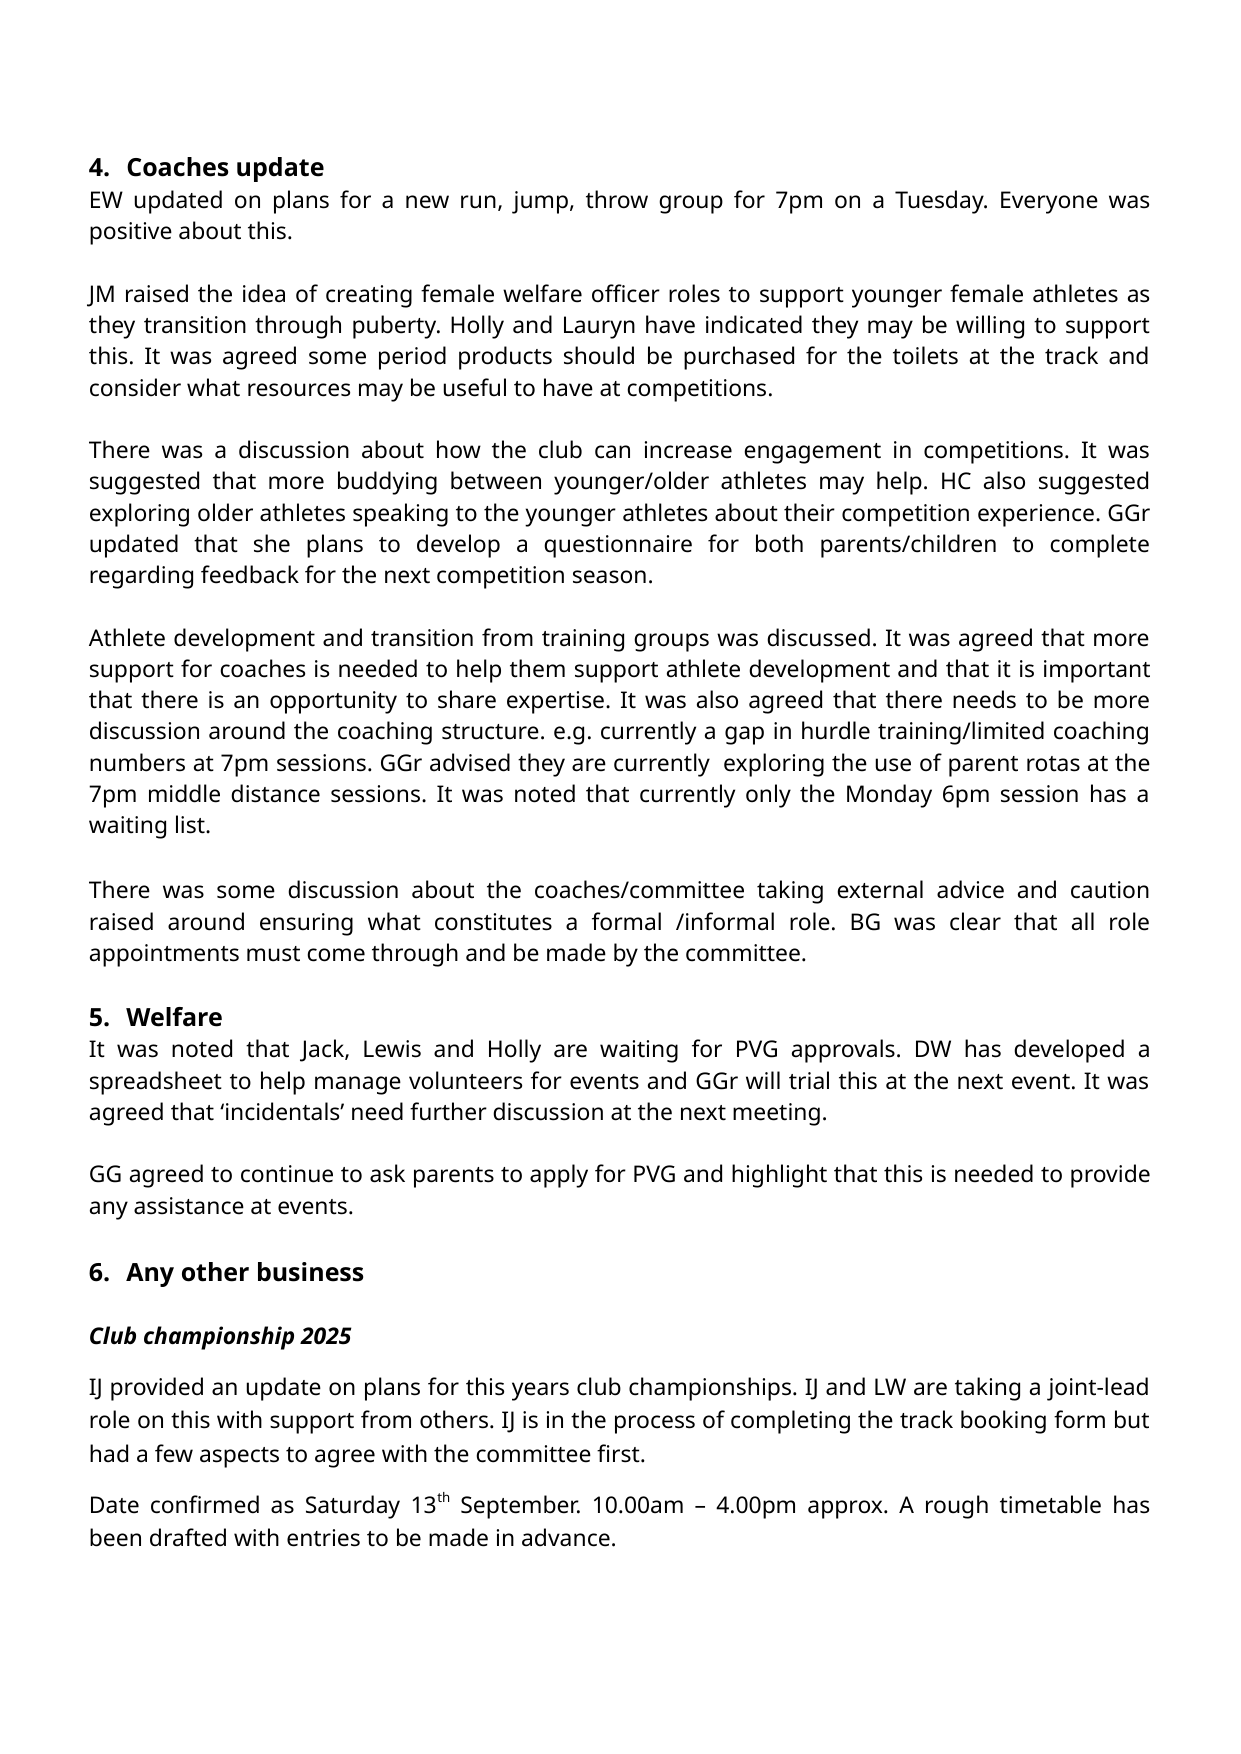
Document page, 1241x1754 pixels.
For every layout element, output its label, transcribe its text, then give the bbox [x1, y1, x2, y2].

text Athlete development and transition from training groups was discussed. It was agreed that more support for coaches is needed to help them support athlete development and that it is important that there is an opportunity to share expertise. It was also agreed that there needs to be more discussion around the coaching structure. e.g. currently a gap in hurdle training/limited coaching numbers at 7pm sessions. GGr advised they are currently exploring the use of parent rotas at the 7pm middle distance sessions. It was noted that currently only the Monday 6pm session has a waiting list. [89, 622, 1152, 840]
text There was some discussion about the coaches/committee taking external advice and caution raised around ensuring what constitutes a formal /informal role. BG was clear that all role appointments must come through and be made by the committee. [89, 874, 1152, 968]
text Date confirmed as Saturday 13th September. 10.00am – 4.00pm approx. A rough timetable has been drafted with entries to be made in advance. [89, 1489, 1152, 1554]
text IJ provided an update on plans for this years club championships. IJ and LW are taking a joint-lead role on this with support from others. IJ is in the process of completing the track booking form but had a few aspects to agree with the committee first. [89, 1371, 1152, 1469]
text GG agreed to continue to ask parents to apply for PVG and highlight that this is needed to provide any assistance at events. [89, 1158, 1152, 1221]
text It was noted that Jack, Lewis and Holly are waiting for PVG approvals. DW has developed a spreadsheet to help manage volunteers for events and GGr will trial this at the next event. It was agreed that ‘incidentals’ need further discussion at the next meeting. [89, 1033, 1152, 1127]
list Welfare [89, 999, 1152, 1033]
text Club championship 2025 [89, 1320, 1152, 1352]
text There was a discussion about how the club can increase engagement in competitions. It was suggested that more buddying between younger/older athletes may help. HC also suggested exploring older athletes speaking to the younger athletes about their competition experience. GGr updated that she plans to develop a questionnaire for both parents/children to complete regarding feedback for the next competition season. [89, 434, 1152, 590]
text EW updated on plans for a new run, jump, throw group for 7pm on a Tuesday. Everyone was positive about this. [89, 184, 1152, 247]
list Any other business [89, 1255, 1152, 1289]
text JM raised the idea of creating female welfare officer roles to support younger female athletes as they transition through puberty. Holly and Lauryn have indicated they may be willing to support this. It was agreed some period products should be purchased for the toilets at the track and consider what resources may be useful to have at competitions. [89, 278, 1152, 403]
list Coaches update [89, 150, 1152, 184]
